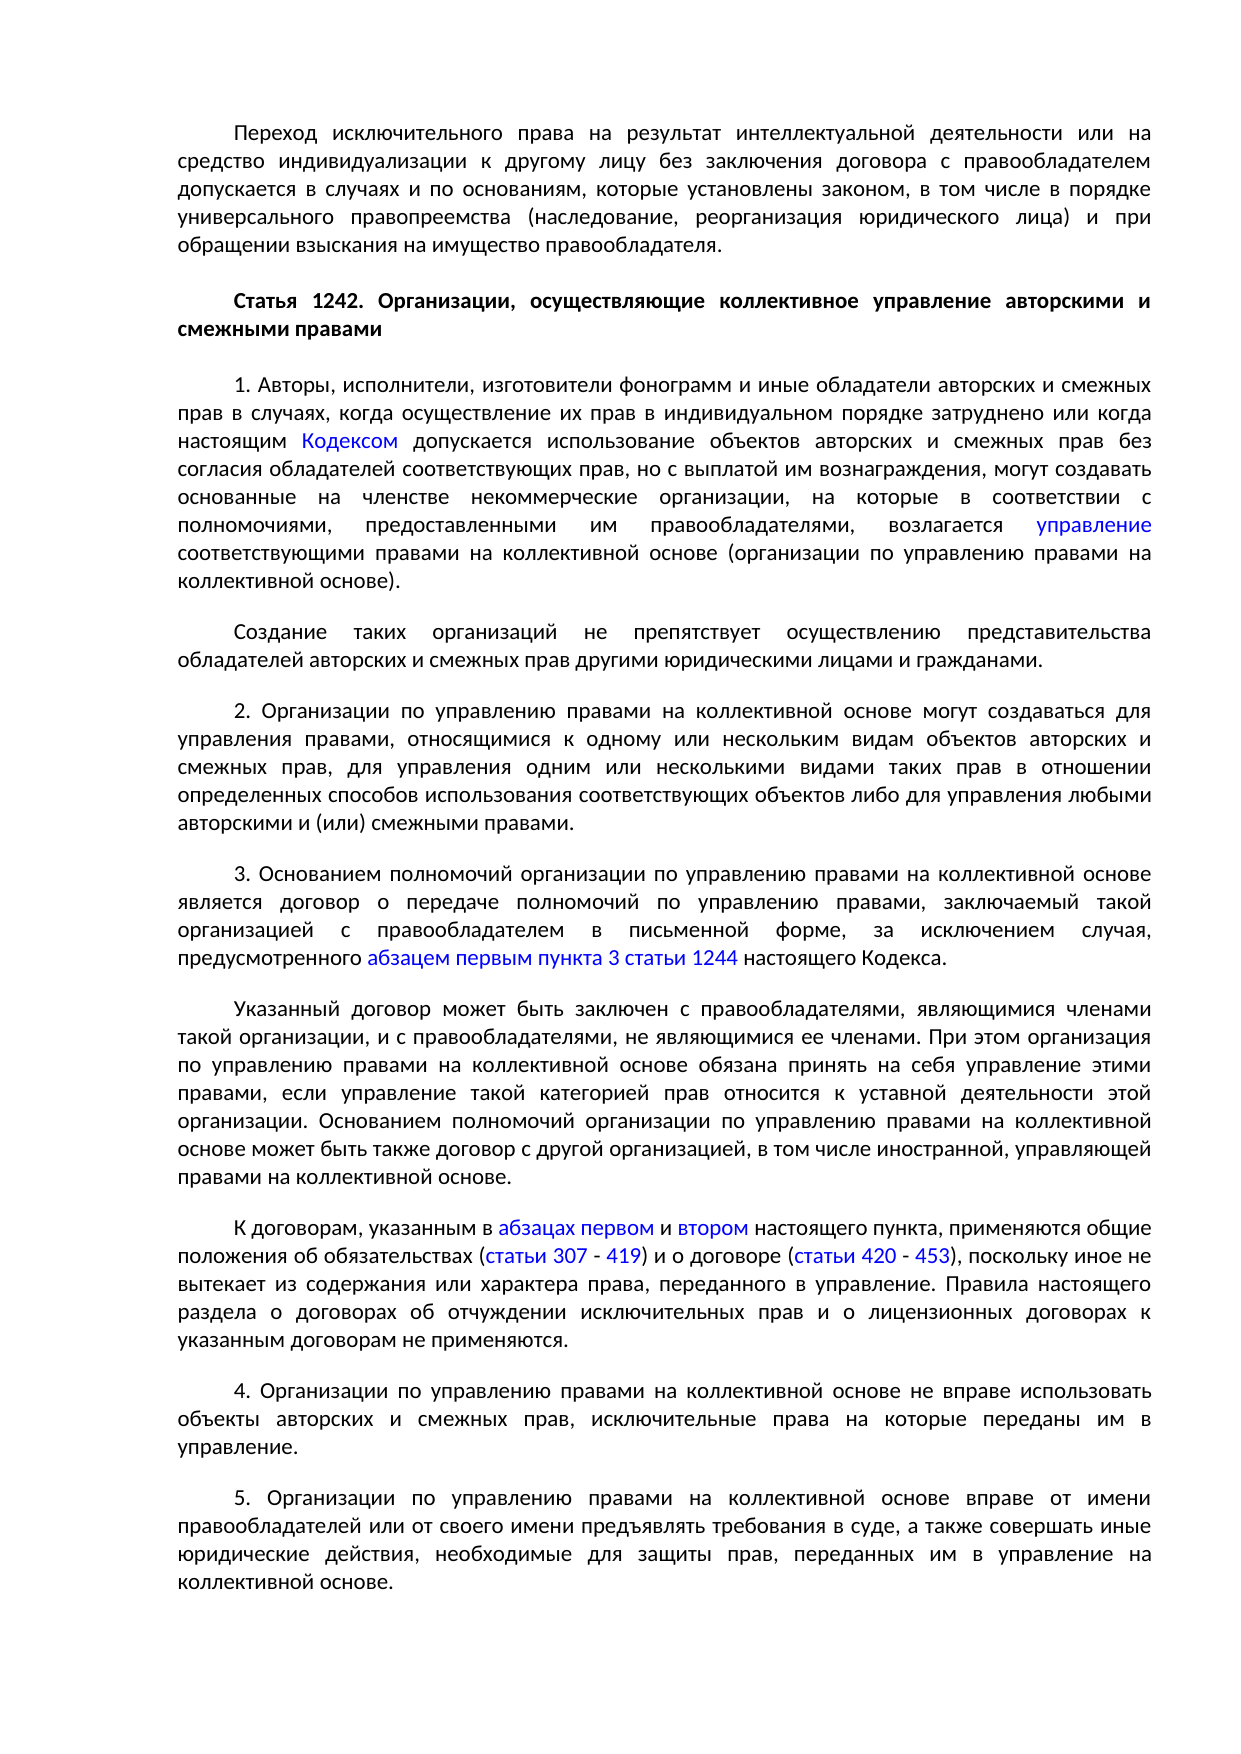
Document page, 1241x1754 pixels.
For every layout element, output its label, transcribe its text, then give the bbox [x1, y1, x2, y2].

text 4. Организации по управлению правами на коллективной основе не вправе использовать объекты авторских и смежных прав, исключительные права на которые переданы им в управление. [177, 1376, 1152, 1461]
text К договорам, указанным в абзацах первом и втором настоящего пункта, применяются общие положения об обязательствах (статьи 307 - 419) и о договоре (статьи 420 - 453), поскольку иное не вытекает из содержания или характера права, переданного в управление. Правила настоящего раздела о договорах об отчуждении исключительных прав и о лицензионных договорах к указанным договорам не применяются. [177, 1213, 1152, 1353]
text Создание таких организаций не препятствует осуществлению представительства обладателей авторских и смежных прав другими юридическими лицами и гражданами. [177, 617, 1152, 673]
text Переход исключительного права на результат интеллектуальной деятельности или на средство индивидуализации к другому лицу без заключения договора с правообладателем допускается в случаях и по основаниям, которые установлены законом, в том числе в порядке универсального правопреемства (наследование, реорганизация юридического лица) и при обращении взыскания на имущество правообладателя. [177, 118, 1152, 258]
text Указанный договор может быть заключен с правообладателями, являющимися членами такой организации, и с правообладателями, не являющимися ее членами. При этом организация по управлению правами на коллективной основе обязана принять на себя управление этими правами, если управление такой категорией прав относится к уставной деятельности этой организации. Основанием полномочий организации по управлению правами на коллективной основе может быть также договор с другой организацией, в том числе иностранной, управляющей правами на коллективной основе. [177, 994, 1152, 1191]
text 2. Организации по управлению правами на коллективной основе могут создаваться для управления правами, относящимися к одному или нескольким видам объектов авторских и смежных прав, для управления одним или несколькими видами таких прав в отношении определенных способов использования соответствующих объектов либо для управления любыми авторскими и (или) смежными правами. [177, 696, 1152, 836]
text 3. Основанием полномочий организации по управлению правами на коллективной основе является договор о передаче полномочий по управлению правами, заключаемый такой организацией с правообладателем в письменной форме, за исключением случая, предусмотренного абзацем первым пункта 3 статьи 1244 настоящего Кодекса. [177, 859, 1152, 971]
title Статья 1242. Организации, осуществляющие коллективное управление авторскими и смежными правами [177, 286, 1152, 342]
text 1. Авторы, исполнители, изготовители фонограмм и иные обладатели авторских и смежных прав в случаях, когда осуществление их прав в индивидуальном порядке затруднено или когда настоящим Кодексом допускается использование объектов авторских и смежных прав без согласия обладателей соответствующих прав, но с выплатой им вознаграждения, могут создавать основанные на членстве некоммерческие организации, на которые в соответствии с полномочиями, предоставленными им правообладателями, возлагается управление соответствующими правами на коллективной основе (организации по управлению правами на коллективной основе). [177, 370, 1152, 594]
text 5. Организации по управлению правами на коллективной основе вправе от имени правообладателей или от своего имени предъявлять требования в суде, а также совершать иные юридические действия, необходимые для защиты прав, переданных им в управление на коллективной основе. [177, 1483, 1152, 1596]
